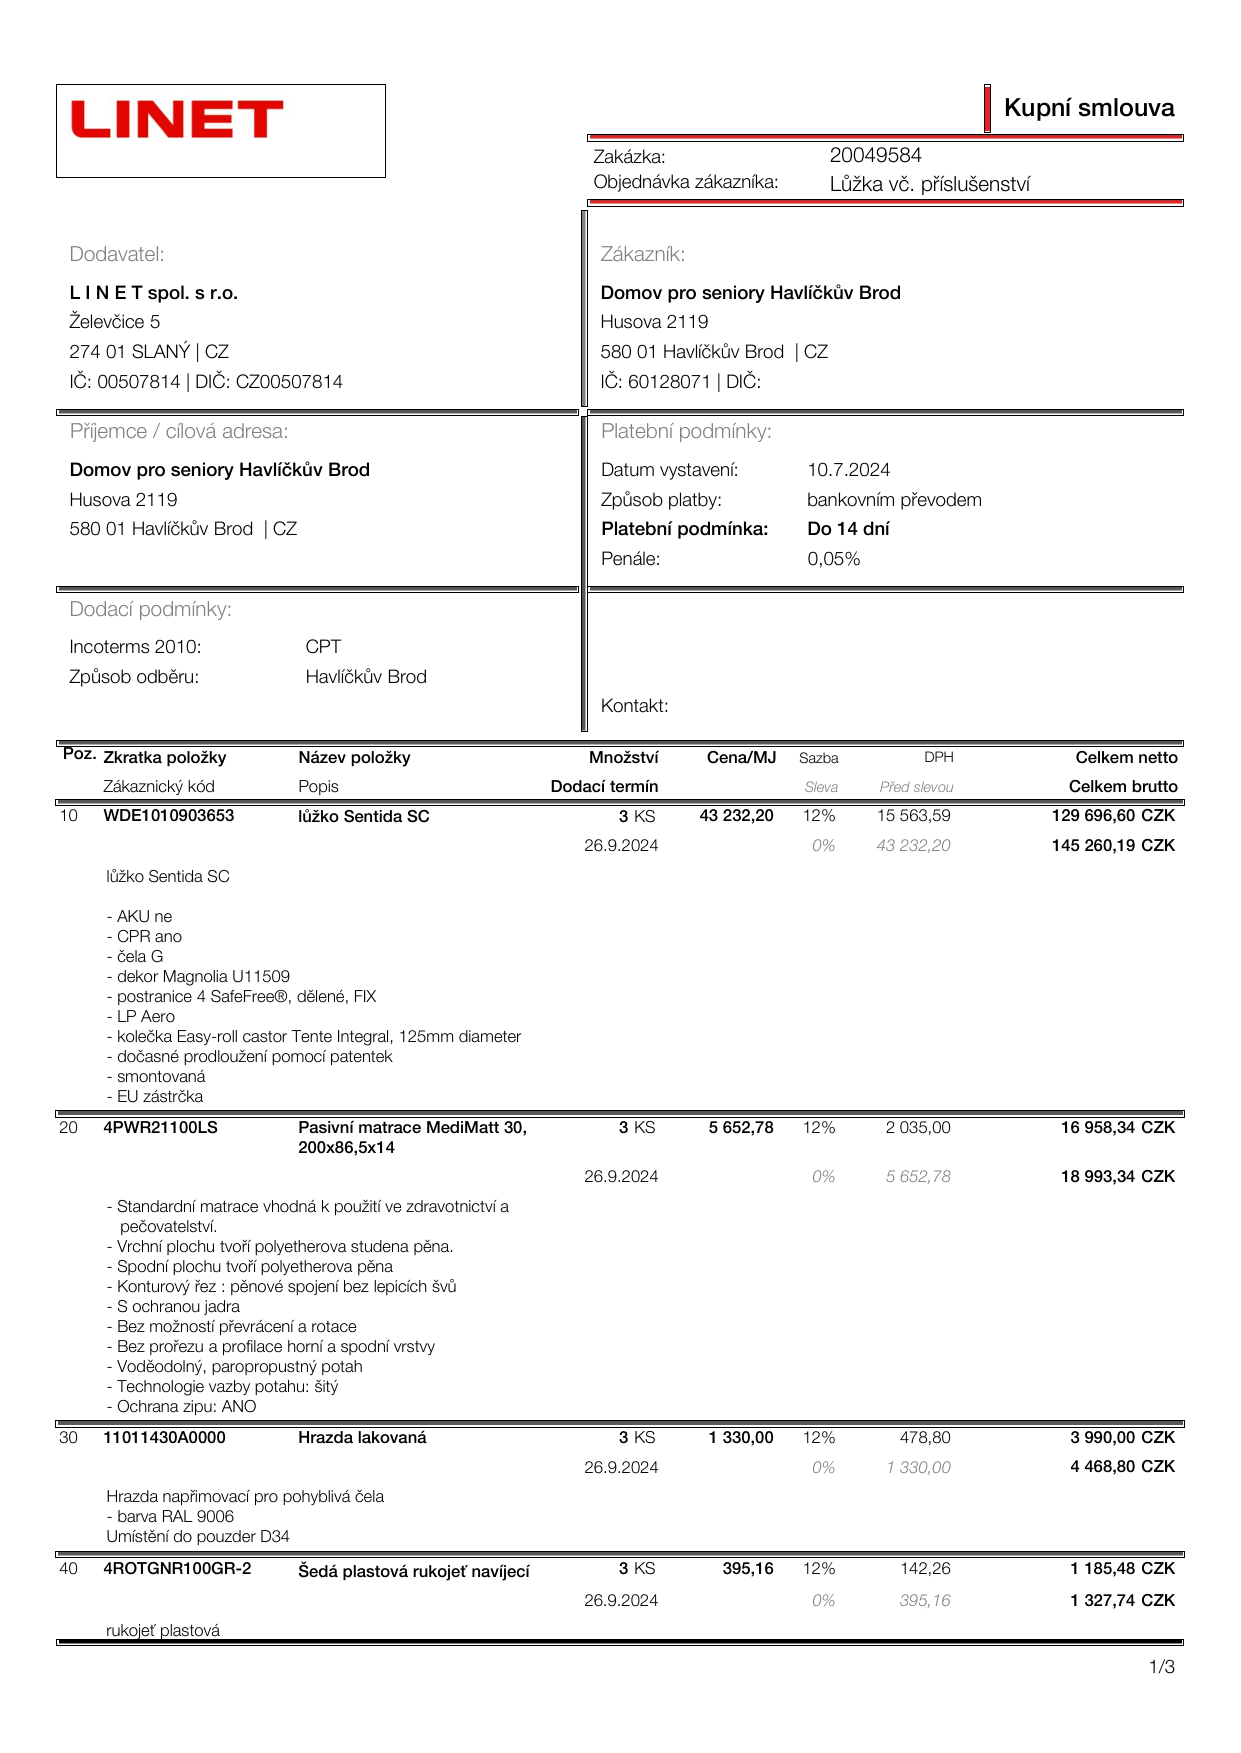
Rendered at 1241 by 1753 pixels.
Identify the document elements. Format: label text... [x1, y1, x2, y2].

text 5 652,78 [709, 1118, 799, 1137]
text Množství [589, 747, 683, 767]
picture [588, 410, 1183, 415]
text pečovatelství. [120, 1216, 243, 1236]
picture [56, 1552, 1184, 1557]
text Bez prořezu a profilace horní a spodní vrstvy [117, 1336, 481, 1356]
text 12% [802, 1428, 861, 1447]
picture [57, 741, 1183, 746]
text Celkem brutto [1069, 777, 1203, 796]
picture [57, 85, 385, 177]
text Šedá plastová rukojeť navíjecí [298, 1562, 554, 1582]
text 1 330,00 [886, 1458, 976, 1477]
text 12% [802, 806, 862, 826]
text Způsob odběru: [69, 666, 227, 688]
text 6.9.2024 [593, 1591, 683, 1611]
picture [588, 200, 1183, 206]
picture [57, 1640, 1183, 1645]
text Konturový řez : pěnové spojení bez lepicích švů [117, 1276, 481, 1296]
text /3 [1158, 1656, 1200, 1678]
text čela G [117, 946, 547, 966]
text Kupní smlouva [1004, 93, 1200, 122]
text AKU ne [117, 906, 547, 926]
text 0 [68, 1428, 103, 1447]
picture [57, 410, 578, 415]
text Technologie vazby potahu: šitý [117, 1376, 481, 1396]
text Spodní plochu tvoří polyetherova pěna [117, 1256, 481, 1276]
text 4 468,80 CZK [1070, 1457, 1200, 1477]
text 16 958,34 CZK [1061, 1118, 1200, 1137]
text WDE1010903653 [103, 806, 259, 826]
picture [582, 417, 587, 731]
text Před slevou [880, 779, 978, 796]
text Penále: [601, 548, 793, 570]
text 3 KS [619, 1118, 680, 1138]
text 200x86,5x14 [298, 1138, 552, 1158]
picture [985, 85, 990, 132]
text 0% [812, 1167, 861, 1186]
text 15 563,59 [877, 806, 978, 826]
text IČ: 60128071 | DIČ: [600, 370, 853, 393]
text 2 035,00 [886, 1118, 976, 1137]
text Dodací termín [550, 777, 683, 797]
text CPT [306, 636, 366, 658]
text Vrchní plochu tvoří polyetherova studena pěna. [117, 1236, 481, 1256]
text 4PWR21100LS [103, 1118, 243, 1138]
text Do 14 dní [807, 518, 1007, 540]
text Poz. [63, 744, 122, 764]
text 0 [68, 806, 103, 826]
text bankovním převodem [807, 488, 1007, 511]
picture [588, 587, 1183, 592]
text Lůžka vč. příslušenství [830, 172, 1055, 196]
text Incoterms 2010: [69, 636, 227, 658]
text 0 [68, 1558, 103, 1578]
text Hrazda napřimovací pro pohyblivá čela [106, 1487, 409, 1507]
text Sleva [805, 779, 862, 796]
text 12% [802, 1118, 861, 1137]
text Bez možností převrácení a rotace [117, 1316, 481, 1336]
text kolečka Easy-roll castor Tente Integral, 125mm diameter [117, 1026, 547, 1046]
text LP Aero [117, 1006, 547, 1026]
text Kontakt: [601, 695, 694, 717]
text 3 990,00 CZK [1070, 1428, 1200, 1447]
text DPH [924, 749, 976, 766]
text Dodavatel: [69, 242, 190, 267]
text Havlíčkův Brod [306, 666, 452, 688]
text Pasivní matrace MediMatt 30, [298, 1118, 552, 1138]
text 580 01 Havlíčkův Brod | CZ [600, 341, 853, 363]
picture [582, 211, 587, 406]
text EU zástrčka [117, 1086, 228, 1106]
text 6.9.2024 [594, 1458, 683, 1477]
text 11011430A0000 [103, 1428, 251, 1447]
text CPR ano [117, 926, 547, 946]
text Celkem netto [1076, 747, 1203, 767]
text lůžko Sentida SC [298, 807, 454, 827]
text Dodací podmínky: [69, 597, 257, 621]
text 6.9.2024 [594, 1167, 683, 1187]
picture [57, 587, 578, 592]
text Umístění do pouzder D34 [106, 1527, 315, 1547]
text barva RAL 9006 [137, 1507, 409, 1527]
text rukojeť plastová [106, 1620, 245, 1640]
text Želevčice 5 [69, 311, 185, 333]
text 142,26 [900, 1558, 976, 1578]
text 80 01 Havlíčkův Brod | CZ [80, 518, 322, 540]
text Datum vystavení: [601, 459, 793, 481]
text 395,16 [723, 1559, 799, 1578]
text Cena/MJ Sazba [707, 747, 862, 767]
text dekor Magnolia U11509 [117, 966, 547, 986]
text postranice 4 SafeFree®, dělené, FIX [117, 986, 547, 1006]
text 3 KS [619, 1428, 680, 1448]
text 3 KS [619, 1559, 680, 1578]
text 0,05% [808, 547, 886, 570]
text 20049584 [830, 143, 1055, 168]
text IČ: 00507814 | DIČ: CZ00507814 [69, 370, 368, 392]
text 1 330,00 [709, 1428, 799, 1447]
text Standardní matrace vhodná k použití ve zdravotnictví a [117, 1196, 534, 1216]
picture [56, 800, 1184, 805]
text Zkratka položky [103, 747, 259, 767]
text Název položky [298, 747, 435, 767]
text S ochranou jadra [117, 1296, 481, 1316]
text smontovaná [117, 1066, 547, 1086]
text 6.9.2024 [594, 836, 683, 856]
text Hrazda lakovaná [298, 1428, 452, 1448]
text Platební podmínka: [601, 518, 793, 540]
text 0% [812, 1591, 861, 1610]
text 10.7.2024 [807, 459, 915, 481]
text 129 696,60 CZK [1052, 806, 1200, 826]
text Husova 2119 [600, 311, 926, 333]
text Zákazník: [601, 242, 711, 267]
text L I N E T spol. s r.o. [69, 282, 263, 304]
text lůžko Sentida SC [106, 866, 254, 886]
text 1 327,74 CZK [1070, 1591, 1200, 1610]
text 4ROTGNR100GR-2 [103, 1559, 276, 1578]
picture [588, 135, 1183, 141]
text Objednávka zákazníka: [593, 171, 804, 193]
text 395,16 [900, 1591, 976, 1611]
text 3 KS [619, 806, 683, 826]
text 43 232,20 [877, 836, 978, 856]
text 5 652,78 [886, 1167, 976, 1187]
text 43 232,20 [699, 806, 799, 826]
text Zakázka: [593, 146, 804, 168]
text Platební podmínky: [601, 419, 797, 444]
text 0% [812, 1458, 861, 1477]
text Domov pro seniory Havlíčkův Brod [69, 459, 395, 481]
text Způsob platby: [601, 488, 793, 511]
text Popis [298, 776, 435, 796]
text - [106, 1507, 137, 1527]
text Husova 2119 [69, 488, 202, 511]
text 478,80 [900, 1428, 976, 1447]
text 1 185,48 CZK [1070, 1559, 1200, 1578]
text Zákaznický kód [103, 777, 259, 796]
text 18 993,34 CZK [1061, 1167, 1200, 1186]
text 0 [68, 1118, 103, 1137]
text 12% [802, 1558, 861, 1578]
text Ochrana zipu: ANO [117, 1396, 481, 1416]
picture [56, 1421, 1184, 1427]
text 0% [812, 836, 862, 855]
text Příjemce / cílová adresa: [70, 419, 314, 444]
text 145 260,19 CZK [1052, 836, 1200, 855]
text 74 01 SLANÝ | CZ [80, 341, 254, 363]
text dočasné prodloužení pomocí patentek [117, 1046, 547, 1066]
text Voděodolný, paropropustný potah [117, 1356, 481, 1376]
text Domov pro seniory Havlíčkův Brod [600, 282, 926, 304]
picture [56, 1111, 1184, 1117]
